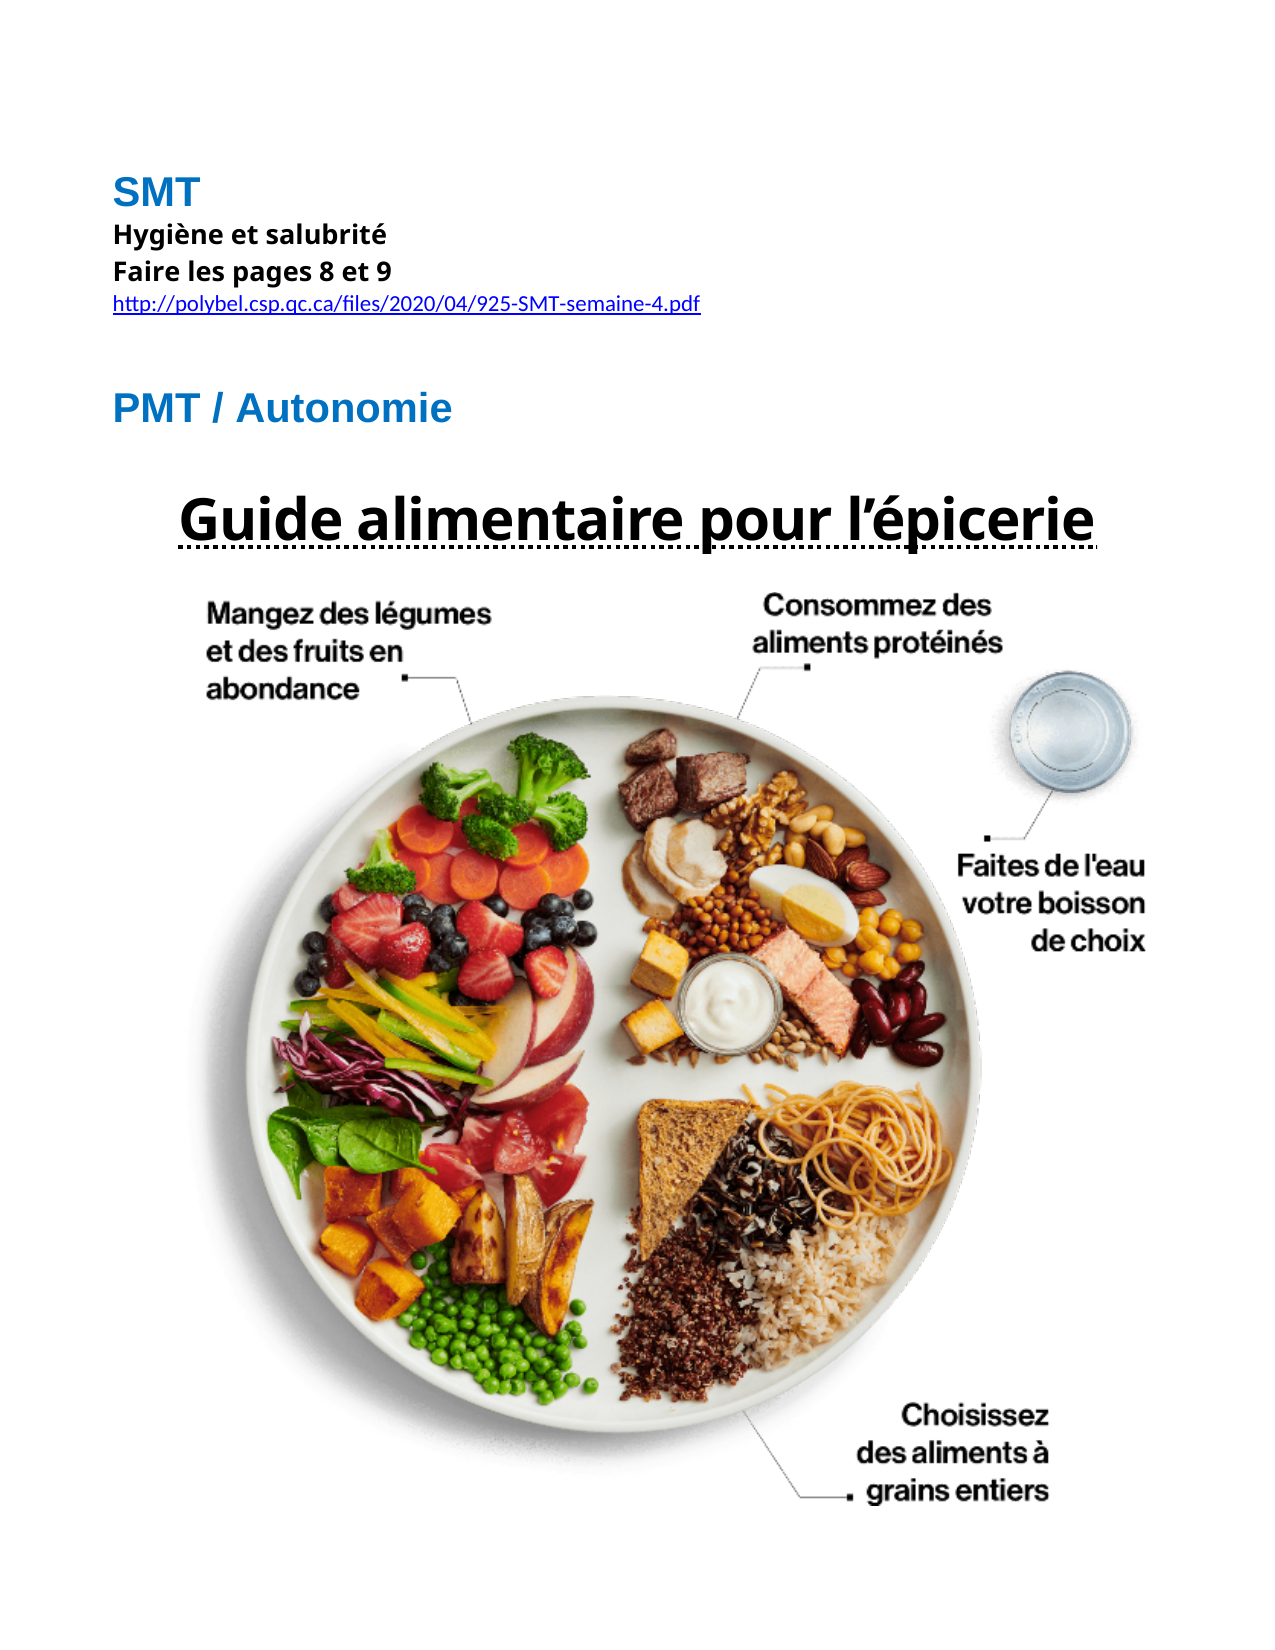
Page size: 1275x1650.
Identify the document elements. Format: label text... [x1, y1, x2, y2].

title Guide alimentaire pour l’épicerie [112, 478, 1162, 557]
text Faire les pages 8 et 9 [112, 252, 1162, 289]
text http://polybel.csp.qc.ca/files/2020/04/925-SMT-semaine-4.pdf [112, 289, 1162, 317]
text Hygiène et salubrité [112, 216, 1162, 252]
picture [181, 592, 1146, 1506]
text PMT / Autonomie [112, 383, 1162, 431]
text SMT [112, 168, 1162, 216]
